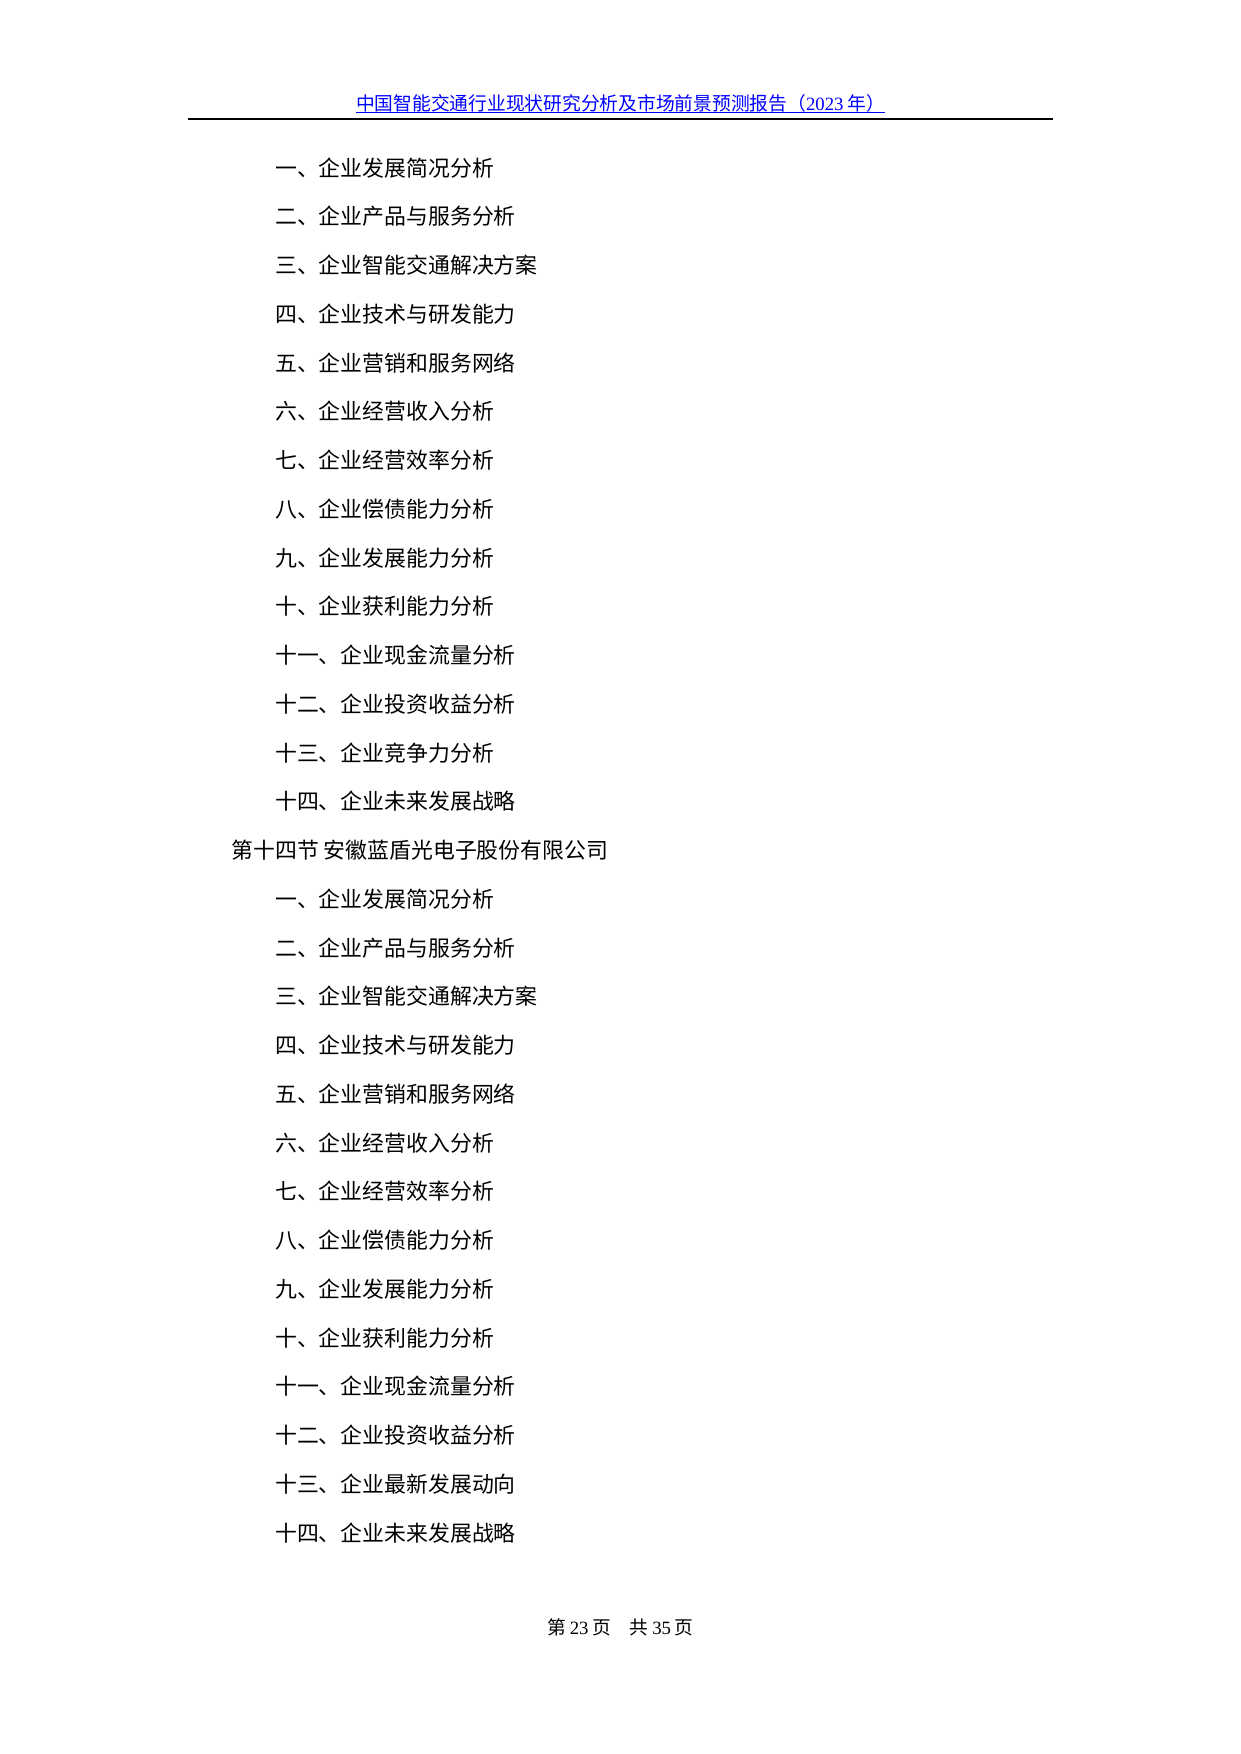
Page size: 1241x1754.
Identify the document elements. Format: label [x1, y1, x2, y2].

text [187, 150, 1053, 1548]
